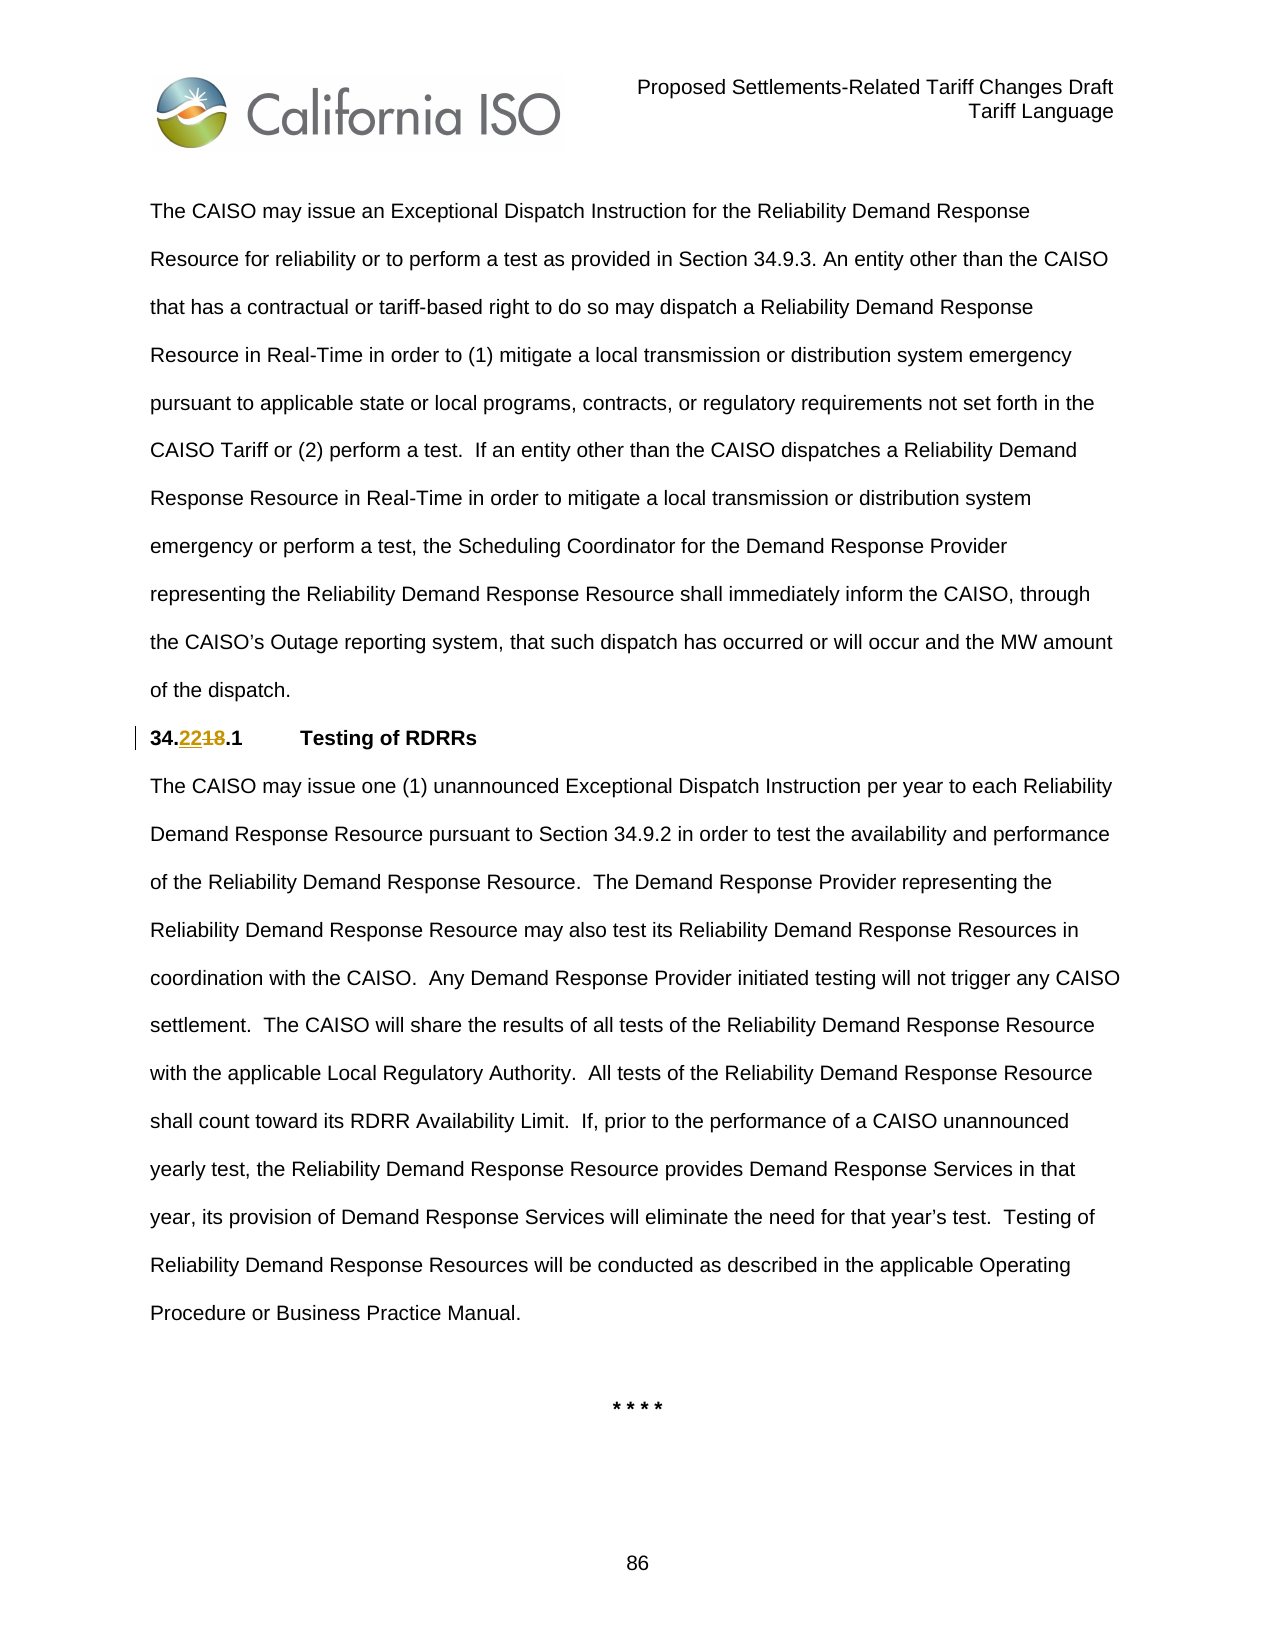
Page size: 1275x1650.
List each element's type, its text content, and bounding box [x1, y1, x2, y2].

text * * * * [150, 1397, 1125, 1421]
picture [151, 75, 565, 151]
text 34..1 Testing of RDRRs [150, 726, 1125, 750]
text The CAISO may issue one (1) unannounced Exceptional Dispatch Instruction per year to each Reliability Demand Response Resource pursuant to Section 34.9.2 in order to test the availability and performance of the Reliability Demand Response Resource. The Demand Response Provider representing the Reliability Demand Response Resource may also test its Reliability Demand Response Resources in coordination with the CAISO. Any Demand Response Provider initiated testing will not trigger any CAISO settlement. The CAISO will share the results of all tests of the Reliability Demand Response Resource with the applicable Local Regulatory Authority. All tests of the Reliability Demand Response Resource shall count toward its RDRR Availability Limit. If, prior to the performance of a CAISO unannounced yearly test, the Reliability Demand Response Resource provides Demand Response Services in that year, its provision of Demand Response Services will eliminate the need for that year’s test. Testing of Reliability Demand Response Resources will be conducted as described in the applicable Operating Procedure or Business Practice Manual. [150, 774, 1125, 1325]
text The CAISO may issue an Exceptional Dispatch Instruction for the Reliability Demand Response Resource for reliability or to perform a test as provided in Section 34.9.3. An entity other than the CAISO that has a contractual or tariff-based right to do so may dispatch a Reliability Demand Response Resource in Real-Time in order to (1) mitigate a local transmission or distribution system emergency pursuant to applicable state or local programs, contracts, or regulatory requirements not set forth in the CAISO Tariff or (2) perform a test. If an entity other than the CAISO dispatches a Reliability Demand Response Resource in Real-Time in order to mitigate a local transmission or distribution system emergency or perform a test, the Scheduling Coordinator for the Demand Response Provider representing the Reliability Demand Response Resource shall immediately inform the CAISO, through the CAISO’s Outage reporting system, that such dispatch has occurred or will occur and the MW amount of the dispatch. [150, 199, 1125, 702]
